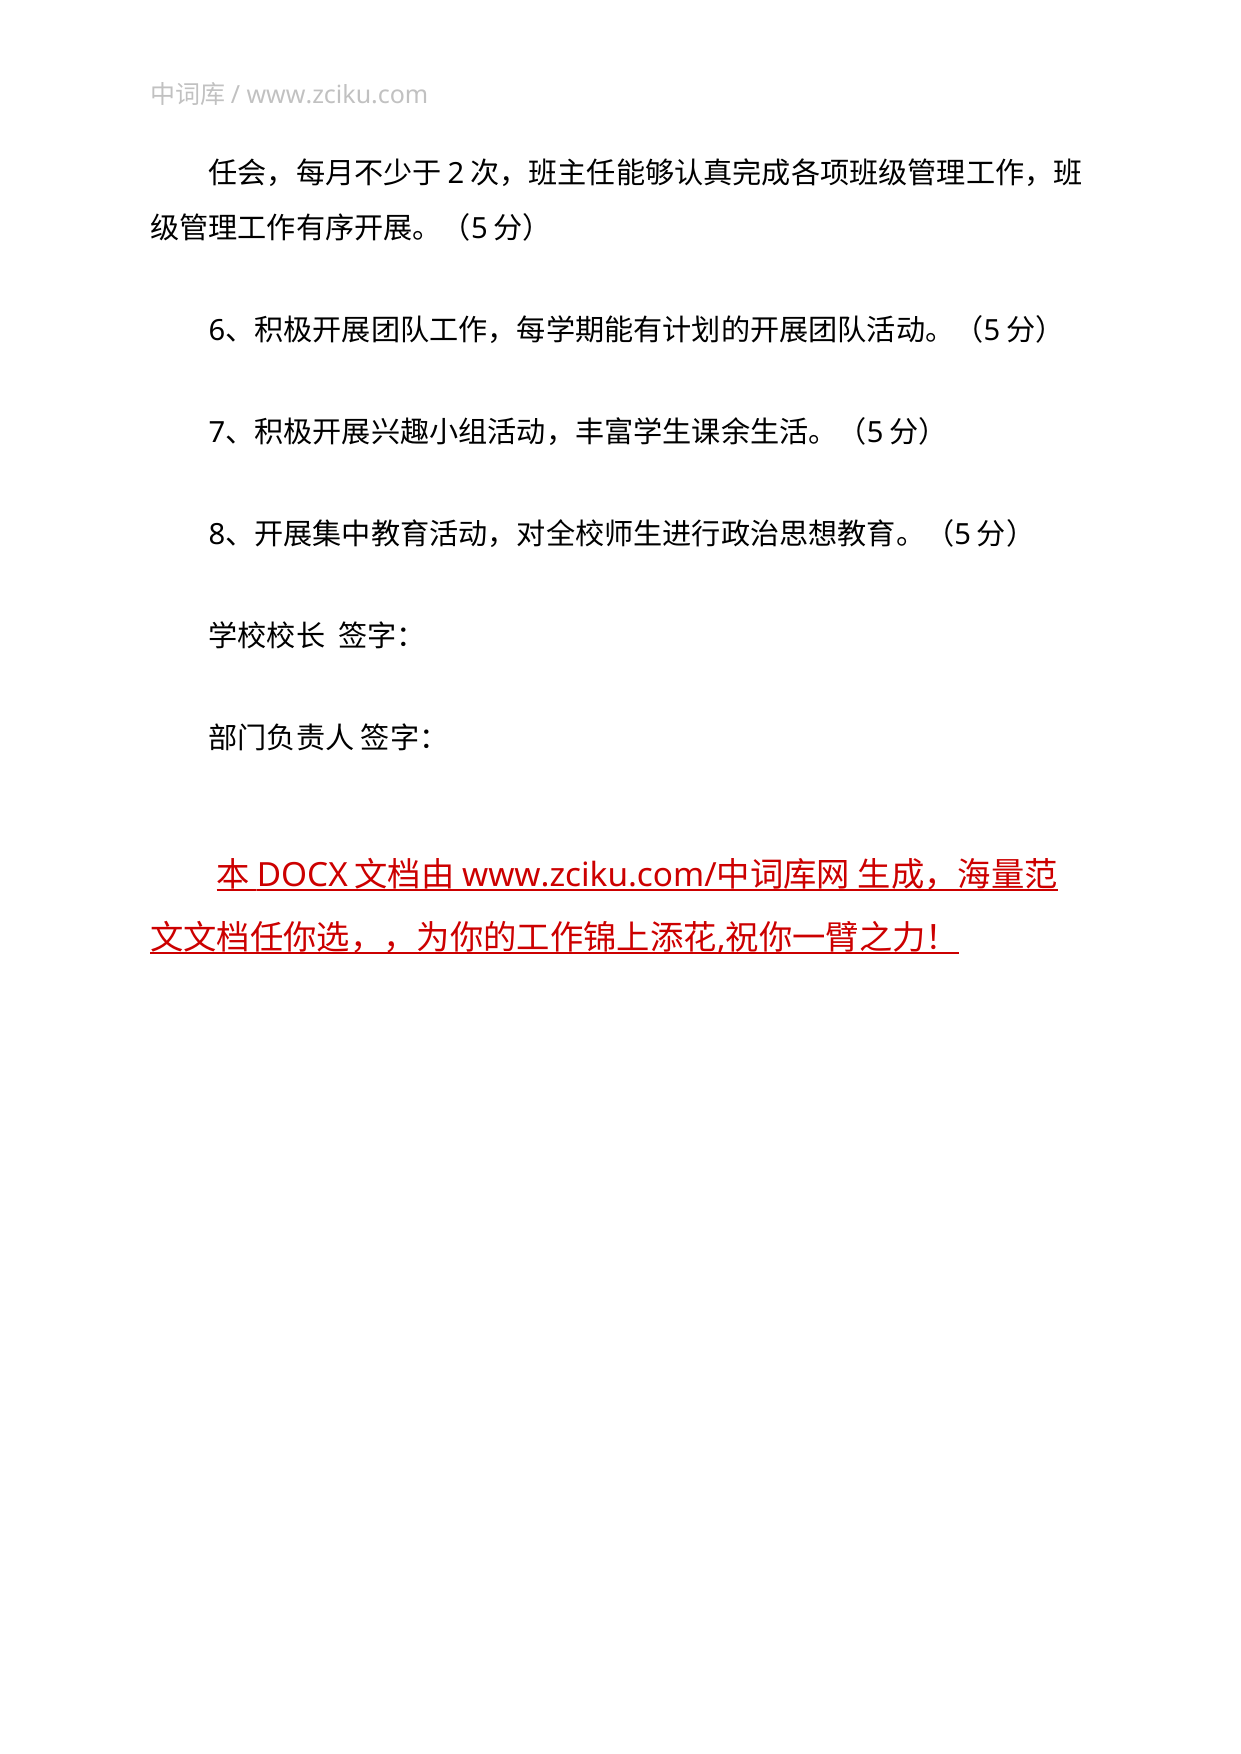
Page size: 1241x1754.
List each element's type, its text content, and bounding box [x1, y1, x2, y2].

text 本DOCX文档由 www.zciku.com/中词库网 生成，海量范文文档任你选，，为你的工作锦上添花,祝你一臂之力！ [150, 848, 1090, 959]
text 任会，每月不少于2次，班主任能够认真完成各项班级管理工作，班级管理工作有序开展。（5分） [150, 150, 1090, 247]
text 学校校长 签字： [150, 613, 1090, 655]
text 6、积极开展团队工作，每学期能有计划的开展团队活动。（5分） [150, 307, 1090, 349]
text 7、积极开展兴趣小组活动，丰富学生课余生活。（5分） [150, 409, 1090, 451]
text 部门负责人 签字： [150, 715, 1090, 757]
text 8、开展集中教育活动，对全校师生进行政治思想教育。（5分） [150, 511, 1090, 553]
